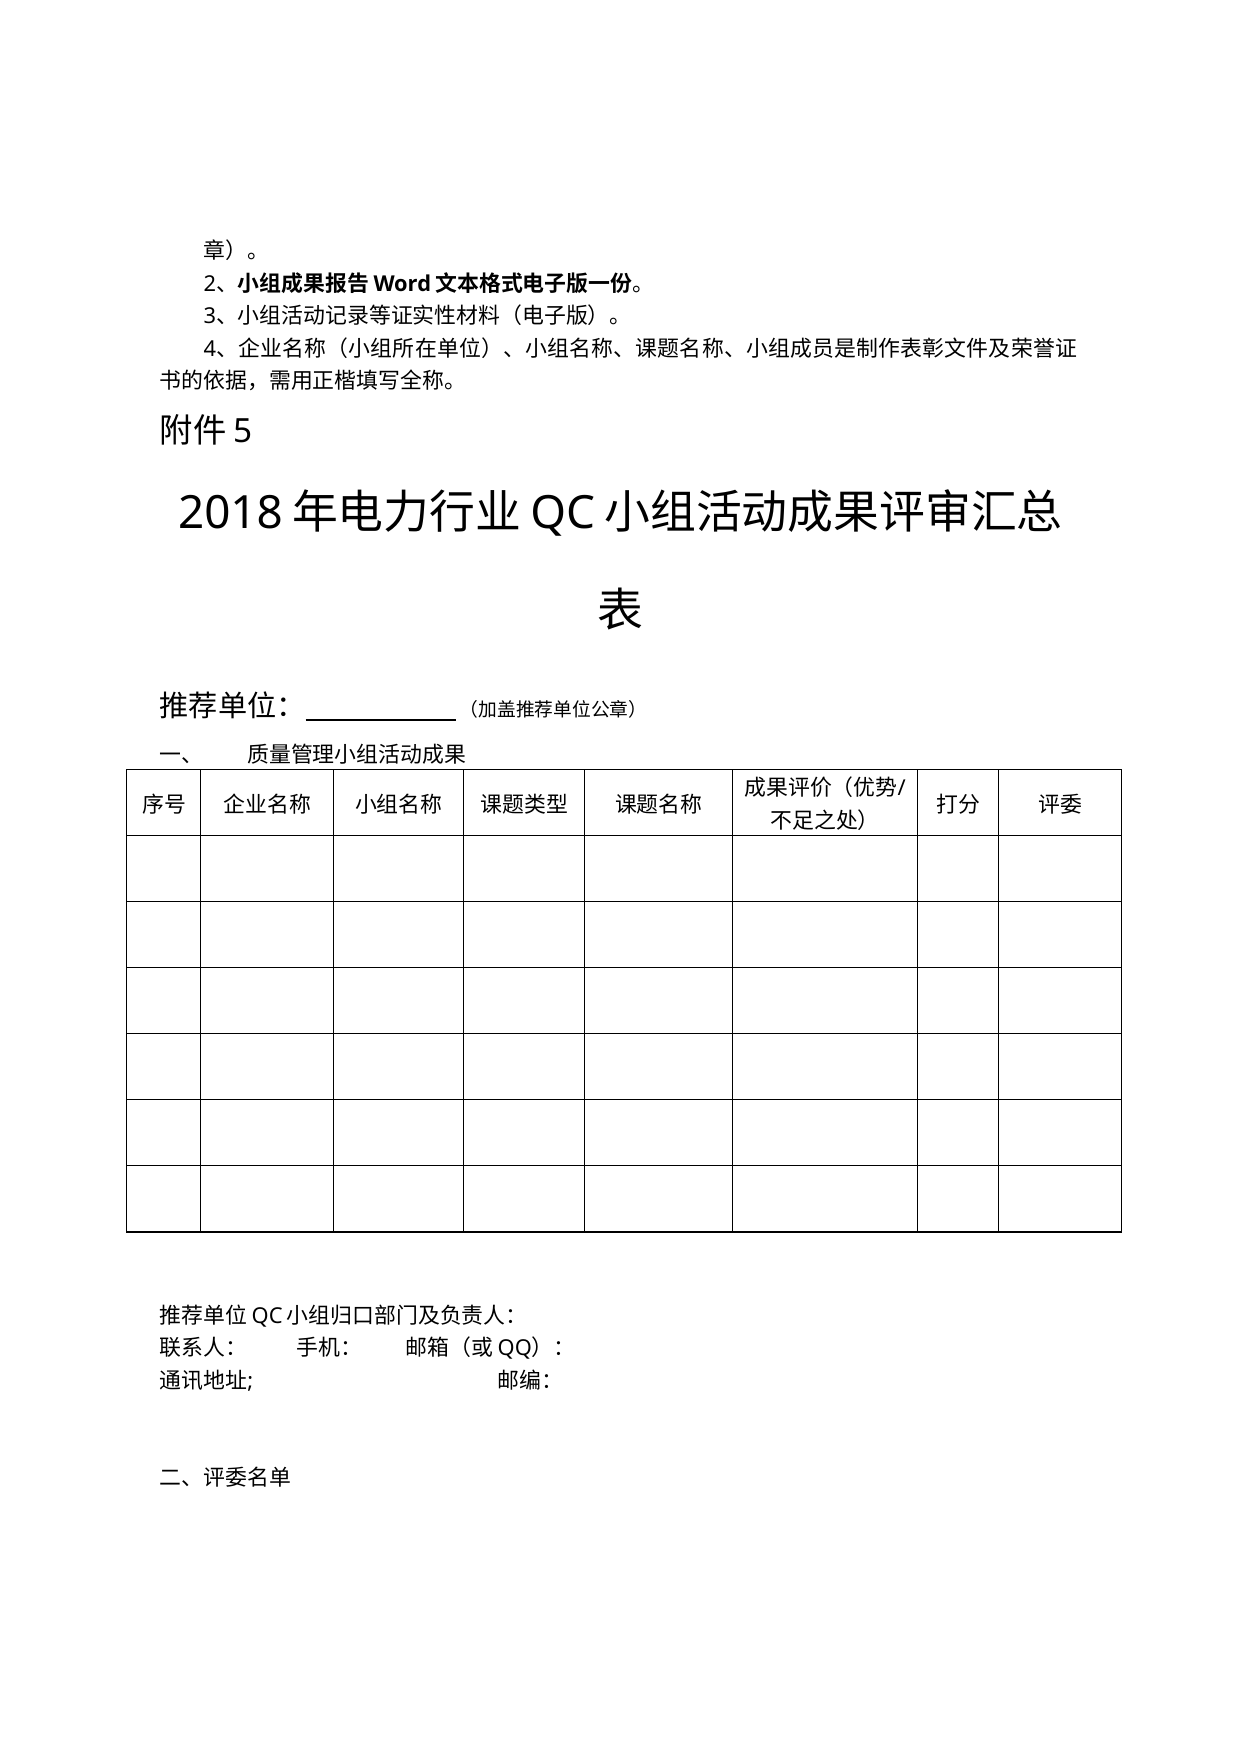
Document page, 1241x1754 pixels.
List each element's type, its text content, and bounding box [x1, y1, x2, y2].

table_cell [334, 1166, 463, 1231]
text 2、小组成果报告Word文本格式电子版一份。 [159, 265, 1081, 298]
table_cell [127, 1166, 200, 1231]
table_cell [201, 1100, 333, 1165]
table_cell [918, 1166, 998, 1231]
table_header 课题名称 [585, 770, 732, 835]
table_cell [999, 968, 1121, 1033]
table_cell [464, 902, 584, 967]
text 推荐单位QC小组归口部门及负责人： [159, 1297, 1081, 1330]
table_cell [999, 1034, 1121, 1099]
table_cell [334, 836, 463, 901]
table_header 小组名称 [334, 770, 463, 835]
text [203, 233, 1081, 265]
table_cell [585, 1166, 732, 1231]
table_cell [201, 1166, 333, 1231]
table_cell [127, 836, 200, 901]
table_cell [999, 902, 1121, 967]
table_cell [201, 836, 333, 901]
table_cell [733, 902, 917, 967]
table_cell [334, 1100, 463, 1165]
table_cell [201, 902, 333, 967]
table_header 序号 [127, 770, 200, 835]
table_cell [201, 1034, 333, 1099]
table_cell [999, 1100, 1121, 1165]
table_cell [464, 1100, 584, 1165]
table_cell [127, 968, 200, 1033]
table_cell [918, 836, 998, 901]
table_cell [464, 836, 584, 901]
table_header 课题类型 [464, 770, 584, 835]
text 联系人： 手机： 邮箱（或QQ）： [159, 1330, 1081, 1362]
table_cell [733, 968, 917, 1033]
text 附件5 [159, 395, 1081, 460]
table_cell [127, 1034, 200, 1099]
text 通讯地址; 邮编： [159, 1362, 1081, 1395]
table_cell [585, 968, 732, 1033]
table_cell [464, 968, 584, 1033]
table_cell [733, 836, 917, 901]
text 3、小组活动记录等证实性材料（电子版）。 [159, 298, 1081, 330]
table_cell [918, 1100, 998, 1165]
table_cell [334, 968, 463, 1033]
table_cell [127, 1100, 200, 1165]
table_cell [999, 836, 1121, 901]
table_cell [918, 968, 998, 1033]
text 推荐单位： （加盖推荐单位公章） [159, 672, 1081, 737]
list 质量管理小组活动成果 [159, 737, 1081, 769]
table_cell [733, 1100, 917, 1165]
table_cell [918, 902, 998, 967]
table_cell [733, 1034, 917, 1099]
text 二、评委名单 [159, 1460, 1081, 1492]
table_cell [334, 902, 463, 967]
table_header 打分 [918, 770, 998, 835]
table_cell [585, 902, 732, 967]
table_cell [201, 968, 333, 1033]
table_cell [585, 1100, 732, 1165]
table_cell [733, 1166, 917, 1231]
table_header 评委 [999, 770, 1121, 835]
table_cell [585, 836, 732, 901]
table_cell [127, 902, 200, 967]
table_cell [464, 1166, 584, 1231]
table_header 企业名称 [201, 770, 333, 835]
text 4、企业名称（小组所在单位）、小组名称、课题名称、小组成员是制作表彰文件及荣誉证书的依据，需用正楷填写全称。 [159, 330, 1081, 395]
table_cell [918, 1034, 998, 1099]
table_cell [585, 1034, 732, 1099]
table_cell [334, 1034, 463, 1099]
table_header 成果评价（优势/不足之处） [733, 770, 917, 835]
text 2018年电力行业QC小组活动成果评审汇总表 [159, 460, 1081, 655]
table_cell [464, 1034, 584, 1099]
table_cell [999, 1166, 1121, 1231]
